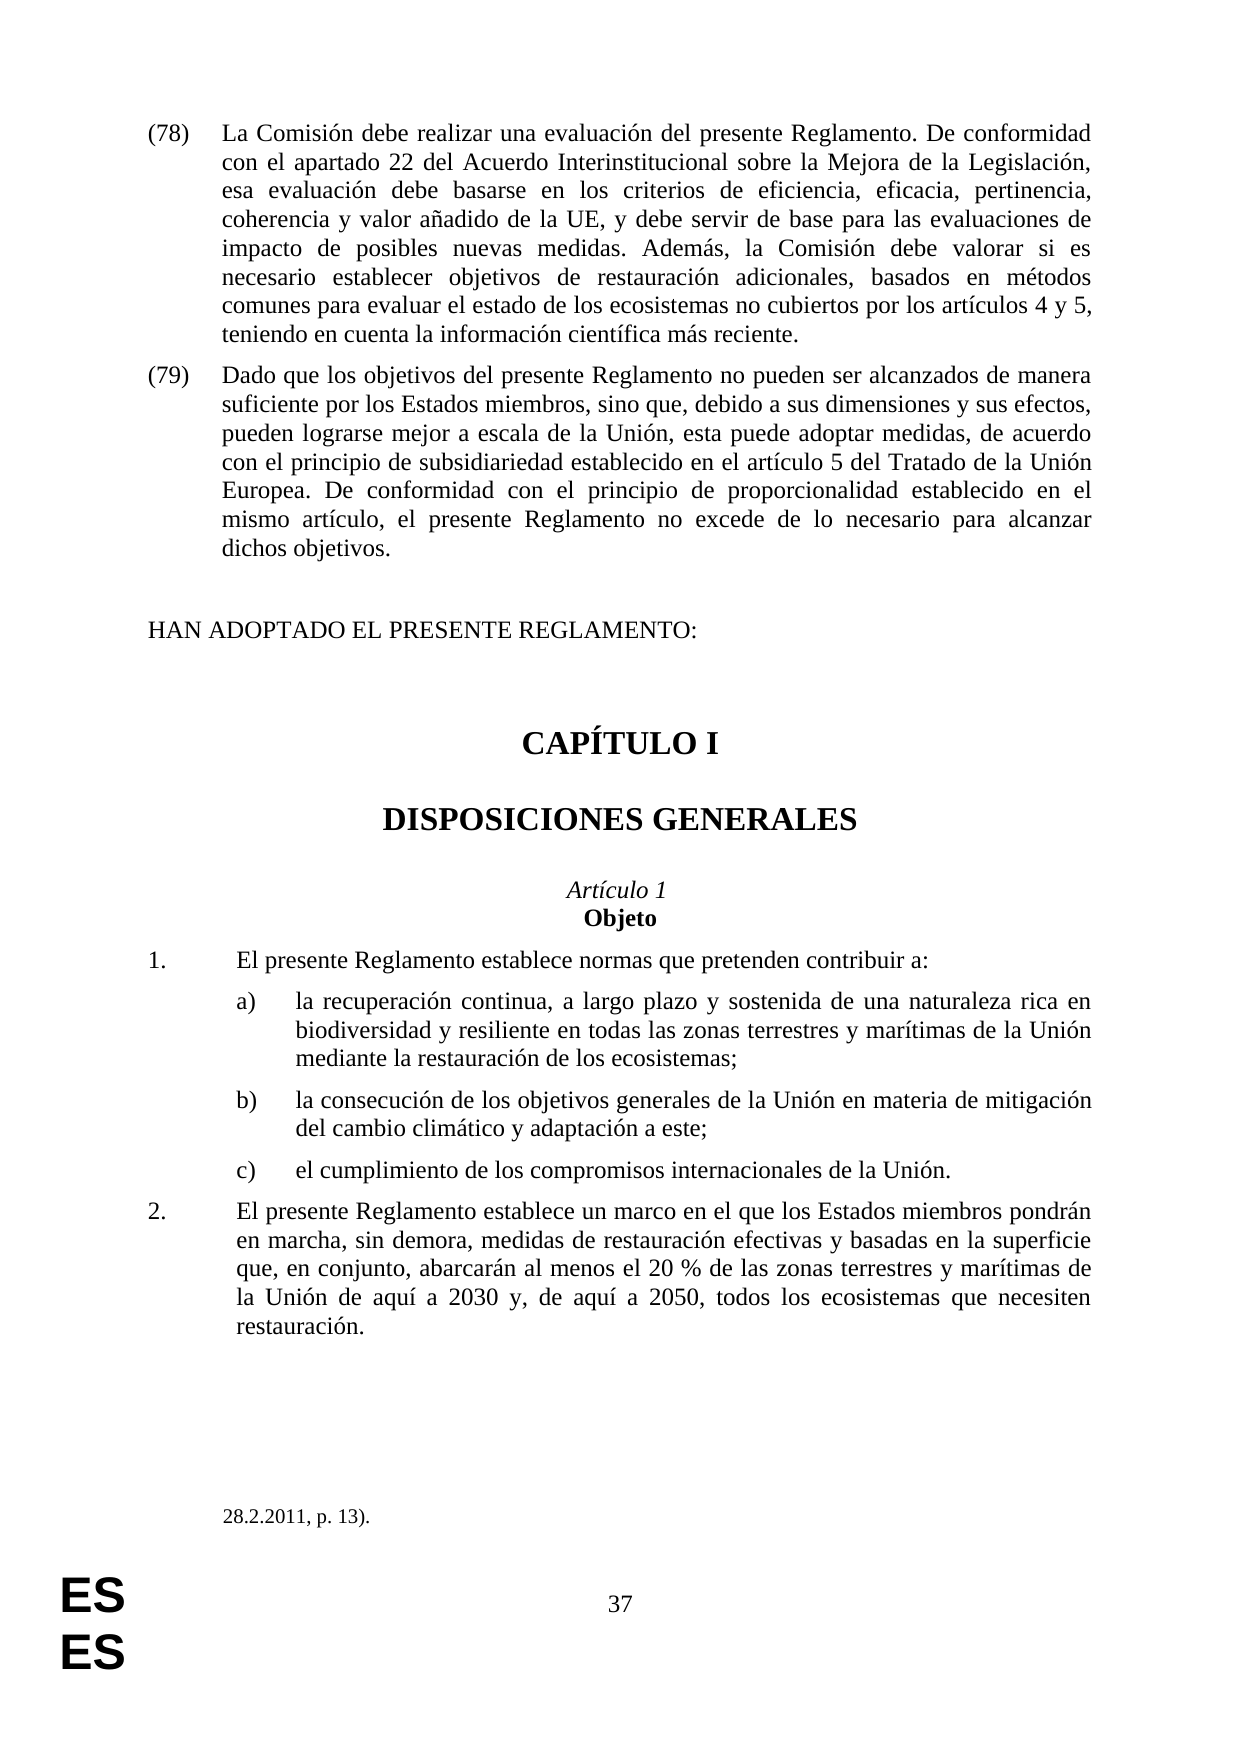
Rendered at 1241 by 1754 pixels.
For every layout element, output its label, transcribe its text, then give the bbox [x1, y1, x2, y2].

text (78) La Comisión debe realizar una evaluación del presente Reglamento. De conformidad con el apartado 22 del Acuerdo Interinstitucional sobre la Mejora de la Legislación, esa evaluación debe basarse en los criterios de eficiencia, eficacia, pertinencia, coherencia y valor añadido de la UE, y debe servir de base para las evaluaciones de impacto de posibles nuevas medidas. Además, la Comisión debe valorar si es necesario establecer objetivos de restauración adicionales, basados en métodos comunes para evaluar el estado de los ecosistemas no cubiertos por los artículos 4 y 5, teniendo en cuenta la información científica más reciente. [148, 118, 1092, 348]
text 2. El presente Reglamento establece un marco en el que los Estados miembros pondrán en marcha, sin demora, medidas de restauración efectivas y basadas en la superficie que, en conjunto, abarcarán al menos el 20 % de las zonas terrestres y marítimas de la Unión de aquí a 2030 y, de aquí a 2050, todos los ecosistemas que necesiten restauración. [148, 1196, 1092, 1340]
text Artículo 1 Objeto [148, 875, 1092, 932]
text HAN ADOPTADO EL PRESENTE REGLAMENTO: [148, 616, 1092, 644]
text a) la recuperación continua, a largo plazo y sostenida de una naturaleza rica en biodiversidad y resiliente en todas las zonas terrestres y marítimas de la Unión mediante la restauración de los ecosistemas; [236, 986, 1092, 1072]
text c) el cumplimiento de los compromisos internacionales de la Unión. [236, 1155, 1092, 1183]
text 1. El presente Reglamento establece normas que pretenden contribuir a: [148, 945, 1092, 973]
text (79) Dado que los objetivos del presente Reglamento no pueden ser alcanzados de manera suficiente por los Estados miembros, sino que, debido a sus dimensiones y sus efectos, pueden lograrse mejor a escala de la Unión, esta puede adoptar medidas, de acuerdo con el principio de subsidiariedad establecido en el artículo 5 del Tratado de la Unión Europea. De conformidad con el principio de proporcionalidad establecido en el mismo artículo, el presente Reglamento no excede de lo necesario para alcanzar dichos objetivos. [148, 361, 1092, 562]
title DISPOSICIONES GENERALES [148, 799, 1092, 837]
title CAPÍTULO I [148, 723, 1092, 761]
text b) la consecución de los objetivos generales de la Unión en materia de mitigación del cambio climático y adaptación a este; [236, 1085, 1092, 1142]
